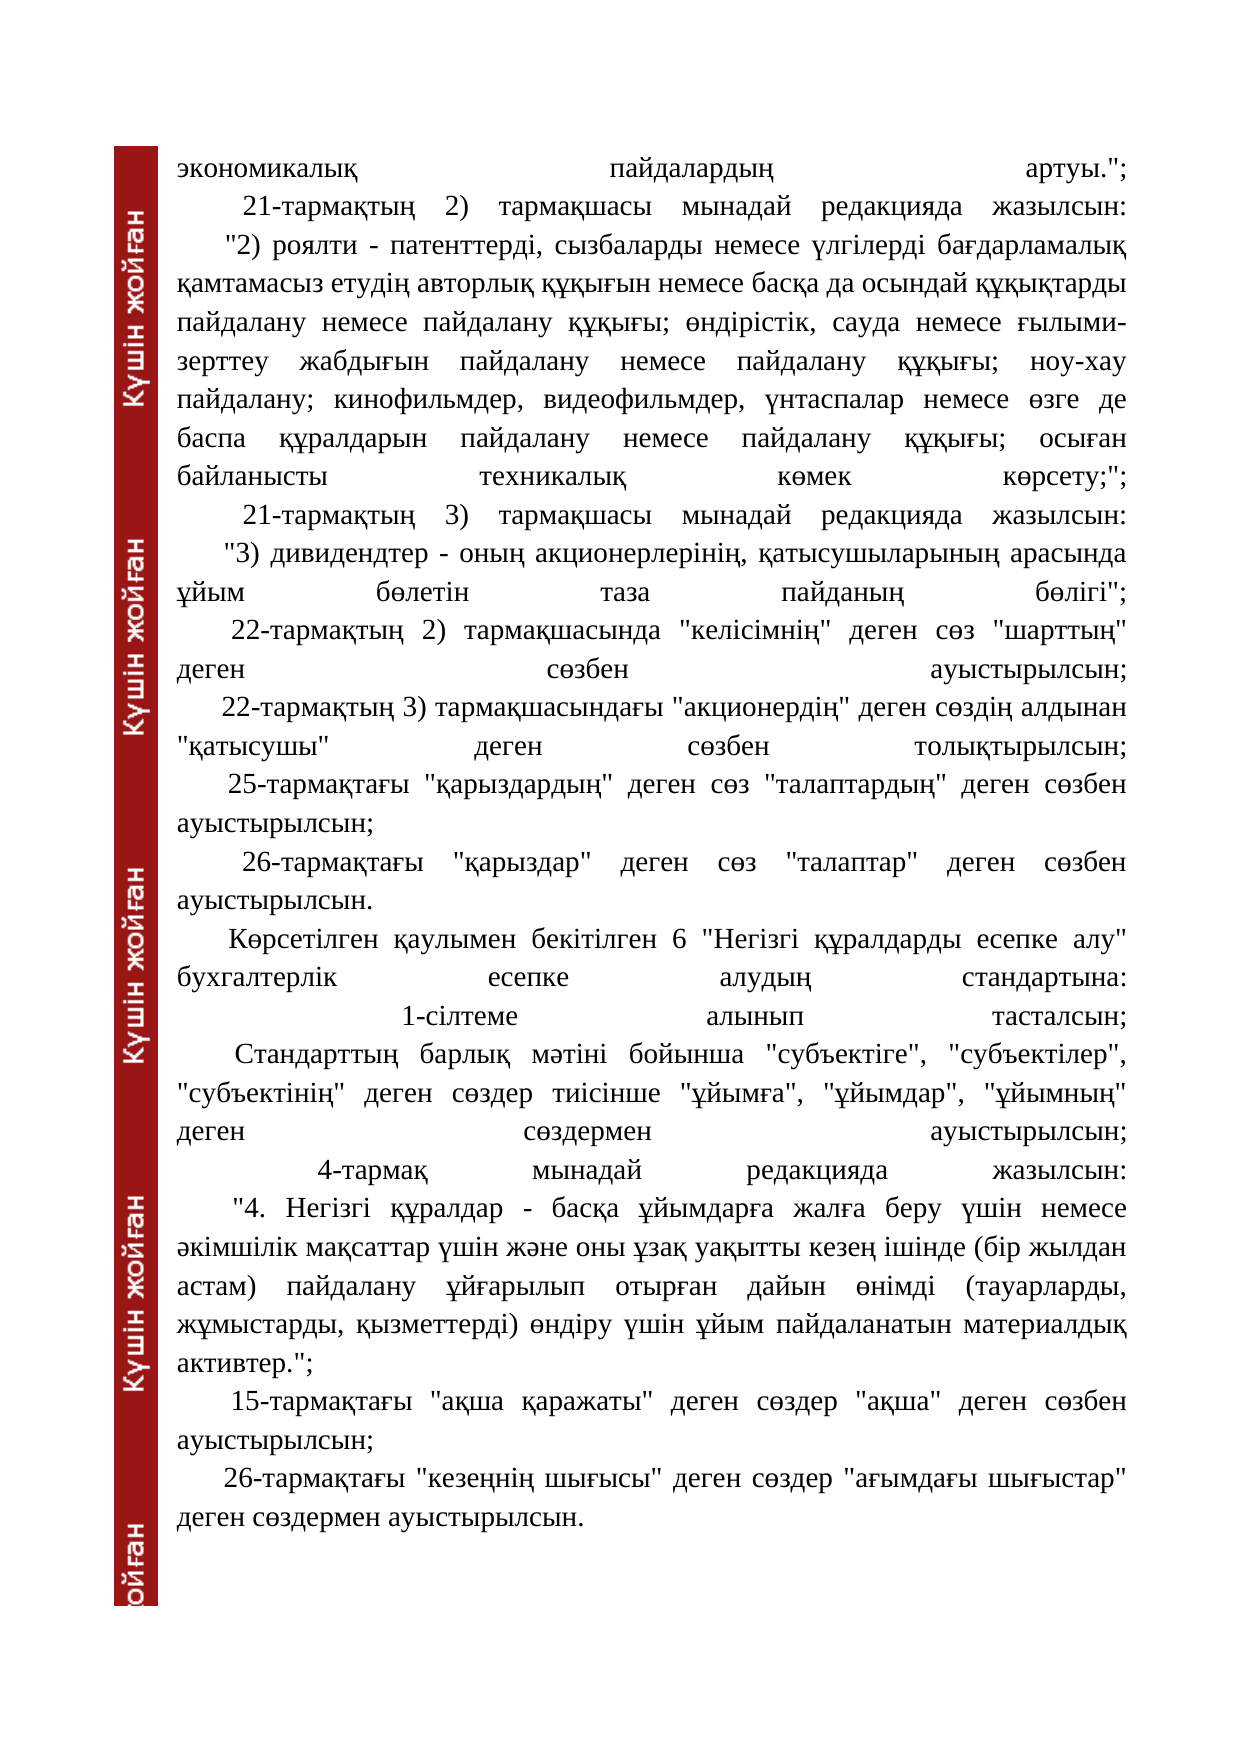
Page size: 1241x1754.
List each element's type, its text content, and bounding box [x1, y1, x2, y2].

picture [114, 146, 158, 150]
picture [114, 1532, 158, 1606]
picture [114, 916, 158, 921]
text Көрсетілген қаулымен бекітілген 6 "Негізгі құралдарды есепке алу" бухгалтерлік есепке алудың стандартына: 1-сілтеме алынып тасталсын; Стандарттың барлық мәтіні бойынша "субъектіге", "субъектілер", "субъектінің" деген сөздер тиісінше "ұйымға", "ұйымдар", "ұйымның" деген сөздермен ауыстырылсын; 4-тармақ мынадай редакцияда жазылсын: "4. Негізгі құралдар - басқа ұйымдарға жалға беру үшін немесе әкімшілік мақсаттар үшін және оны ұзақ уақытты кезең ішінде (бір жылдан астам) пайдалану ұйғарылып отырған дайын өнімді (тауарларды, жұмыстарды, қызметтерді) өндіру үшін ұйым пайдаланатын материалдық активтер."; 15-тармақтағы "ақша қаражаты" деген сөздер "ақша" деген сөзбен ауыстырылсын; 26-тармақтағы "кезеңнің шығысы" деген сөздер "ағымдағы шығыстар" деген сөздермен ауыстырылсын. [112, 921, 1128, 1532]
